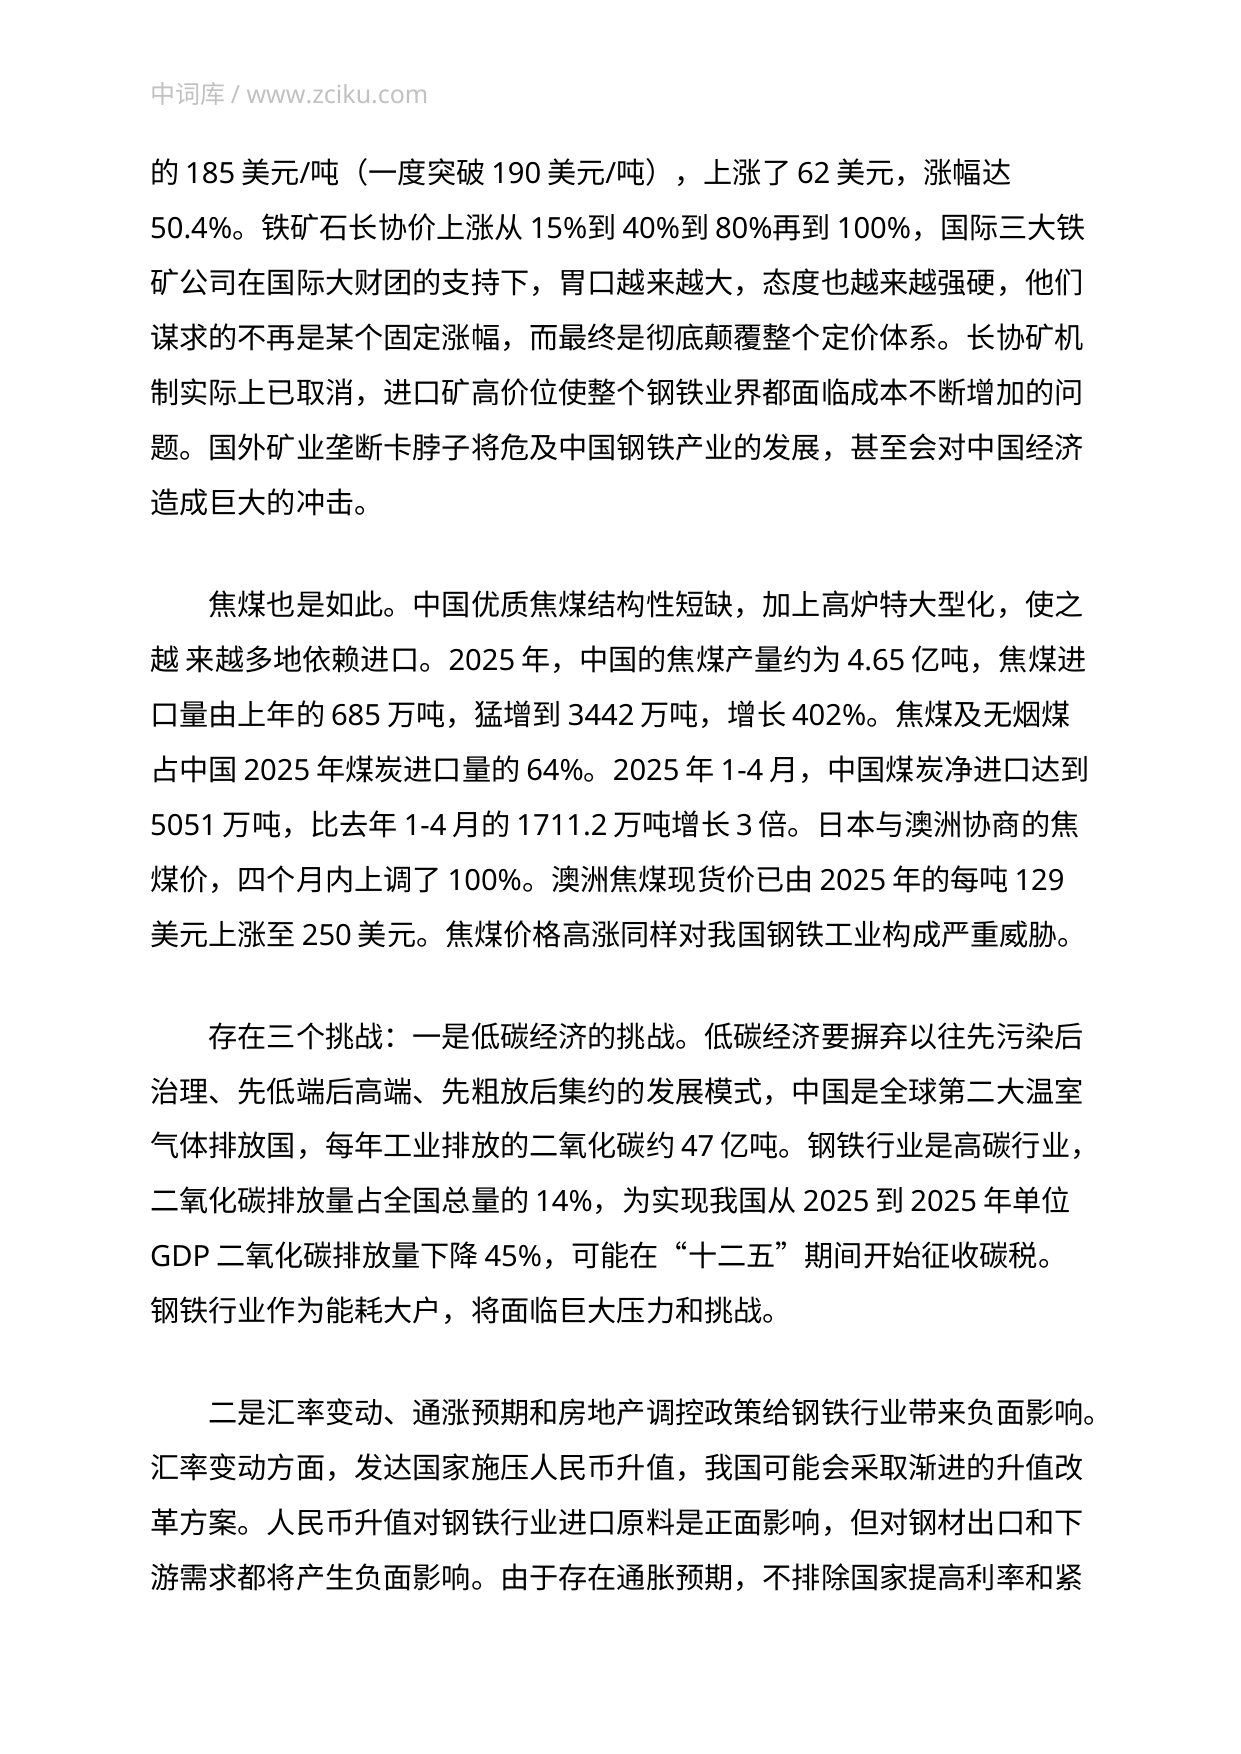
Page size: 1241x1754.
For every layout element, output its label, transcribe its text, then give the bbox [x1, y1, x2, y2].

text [150, 1390, 1090, 1597]
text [150, 150, 1090, 522]
text 焦煤也是如此。中国优质焦煤结构性短缺，加上高炉特大型化，使之越 来越多地依赖进口。2025年，中国的焦煤产量约为4.65亿吨，焦煤进口量由上年的685万吨，猛增到3442万吨，增长402%。焦煤及无烟煤占中国2025年煤炭进口量的64%。2025年1-4月，中国煤炭净进口达到5051万吨，比去年1-4月的1711.2万吨增长3倍。日本与澳洲协商的焦煤价，四个月内上调了100%。澳洲焦煤现货价已由2025年的每吨129美元上涨至250美元。焦煤价格高涨同样对我国钢铁工业构成严重威胁。 [150, 581, 1090, 954]
text 存在三个挑战：一是低碳经济的挑战。低碳经济要摒弃以往先污染后治理、先低端后高端、先粗放后集约的发展模式，中国是全球第二大温室气体排放国，每年工业排放的二氧化碳约47亿吨。钢铁行业是高碳行业，二氧化碳排放量占全国总量的14%，为实现我国从2025到2025年单位GDP二氧化碳排放量下降45%，可能在“十二五”期间开始征收碳税。钢铁行业作为能耗大户，将面临巨大压力和挑战。 [150, 1013, 1090, 1330]
